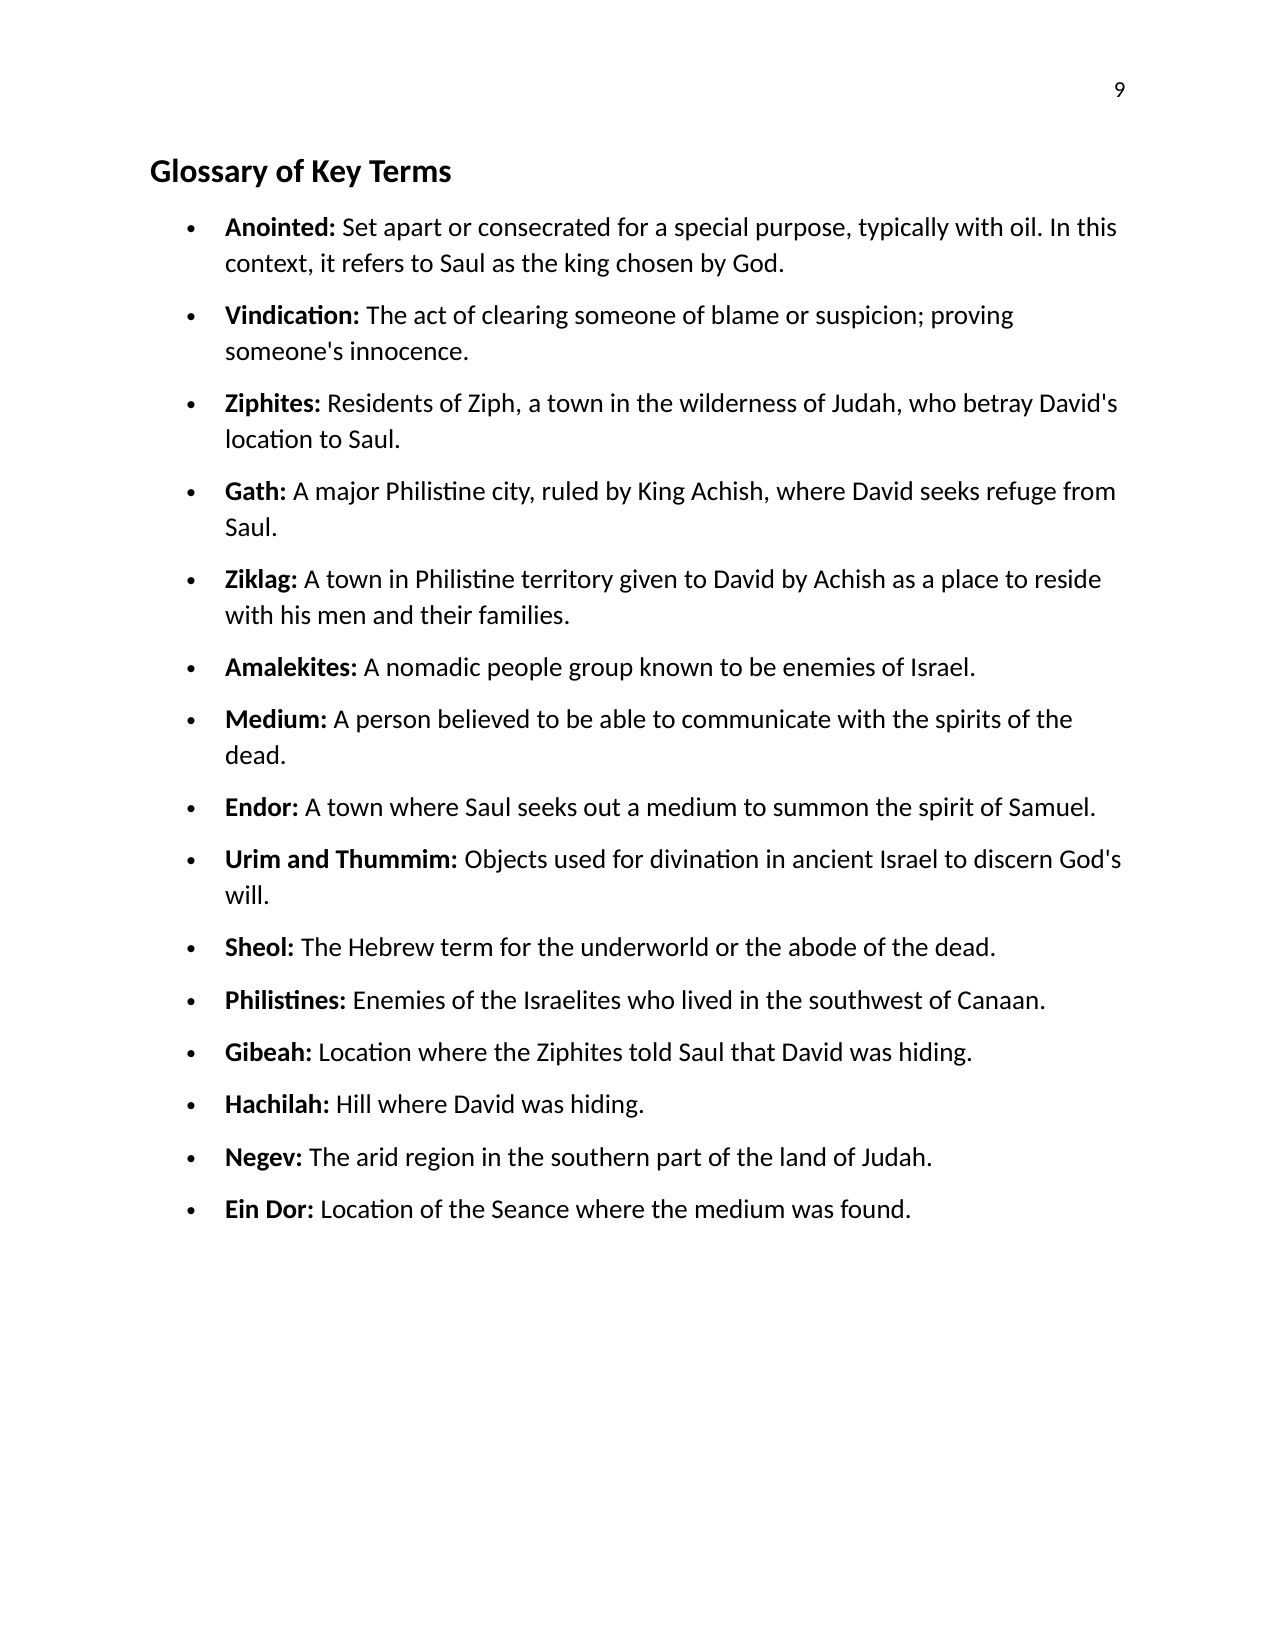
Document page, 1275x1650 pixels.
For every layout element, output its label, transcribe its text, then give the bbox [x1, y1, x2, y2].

list Amalekites: A nomadic people group known to be enemies of Israel. [187, 650, 1125, 683]
list Gibeah: Location where the Ziphites told Saul that David was hiding. [187, 1035, 1125, 1068]
list Gath: A major Philistine city, ruled by King Achish, where David seeks refuge from Saul. [187, 474, 1125, 543]
list Negev: The arid region in the southern part of the land of Judah. [187, 1140, 1125, 1173]
list Sheol: The Hebrew term for the underworld or the abode of the dead. [187, 931, 1125, 964]
list Endor: A town where Saul seeks out a medium to summon the spirit of Samuel. [187, 790, 1125, 823]
list Philistines: Enemies of the Israelites who lived in the southwest of Canaan. [187, 983, 1125, 1016]
text Glossary of Key Terms [150, 150, 1125, 191]
list Anointed: Set apart or consecrated for a special purpose, typically with oil. In this context, it refers to Saul as the king chosen by God. [187, 211, 1125, 279]
list Ein Dor: Location of the Seance where the medium was found. [187, 1192, 1125, 1225]
list Hachilah: Hill where David was hiding. [187, 1087, 1125, 1121]
list Ziklag: A town in Philistine territory given to David by Achish as a place to reside with his men and their families. [187, 562, 1125, 631]
list Medium: A person believed to be able to communicate with the spirits of the dead. [187, 702, 1125, 771]
list Ziphites: Residents of Ziph, a town in the wilderness of Judah, who betray David's location to Saul. [187, 386, 1125, 455]
list Urim and Thummim: Objects used for divination in ancient Israel to discern God's will. [187, 843, 1125, 911]
list Vindication: The act of clearing someone of blame or suspicion; proving someone's innocence. [187, 298, 1125, 367]
